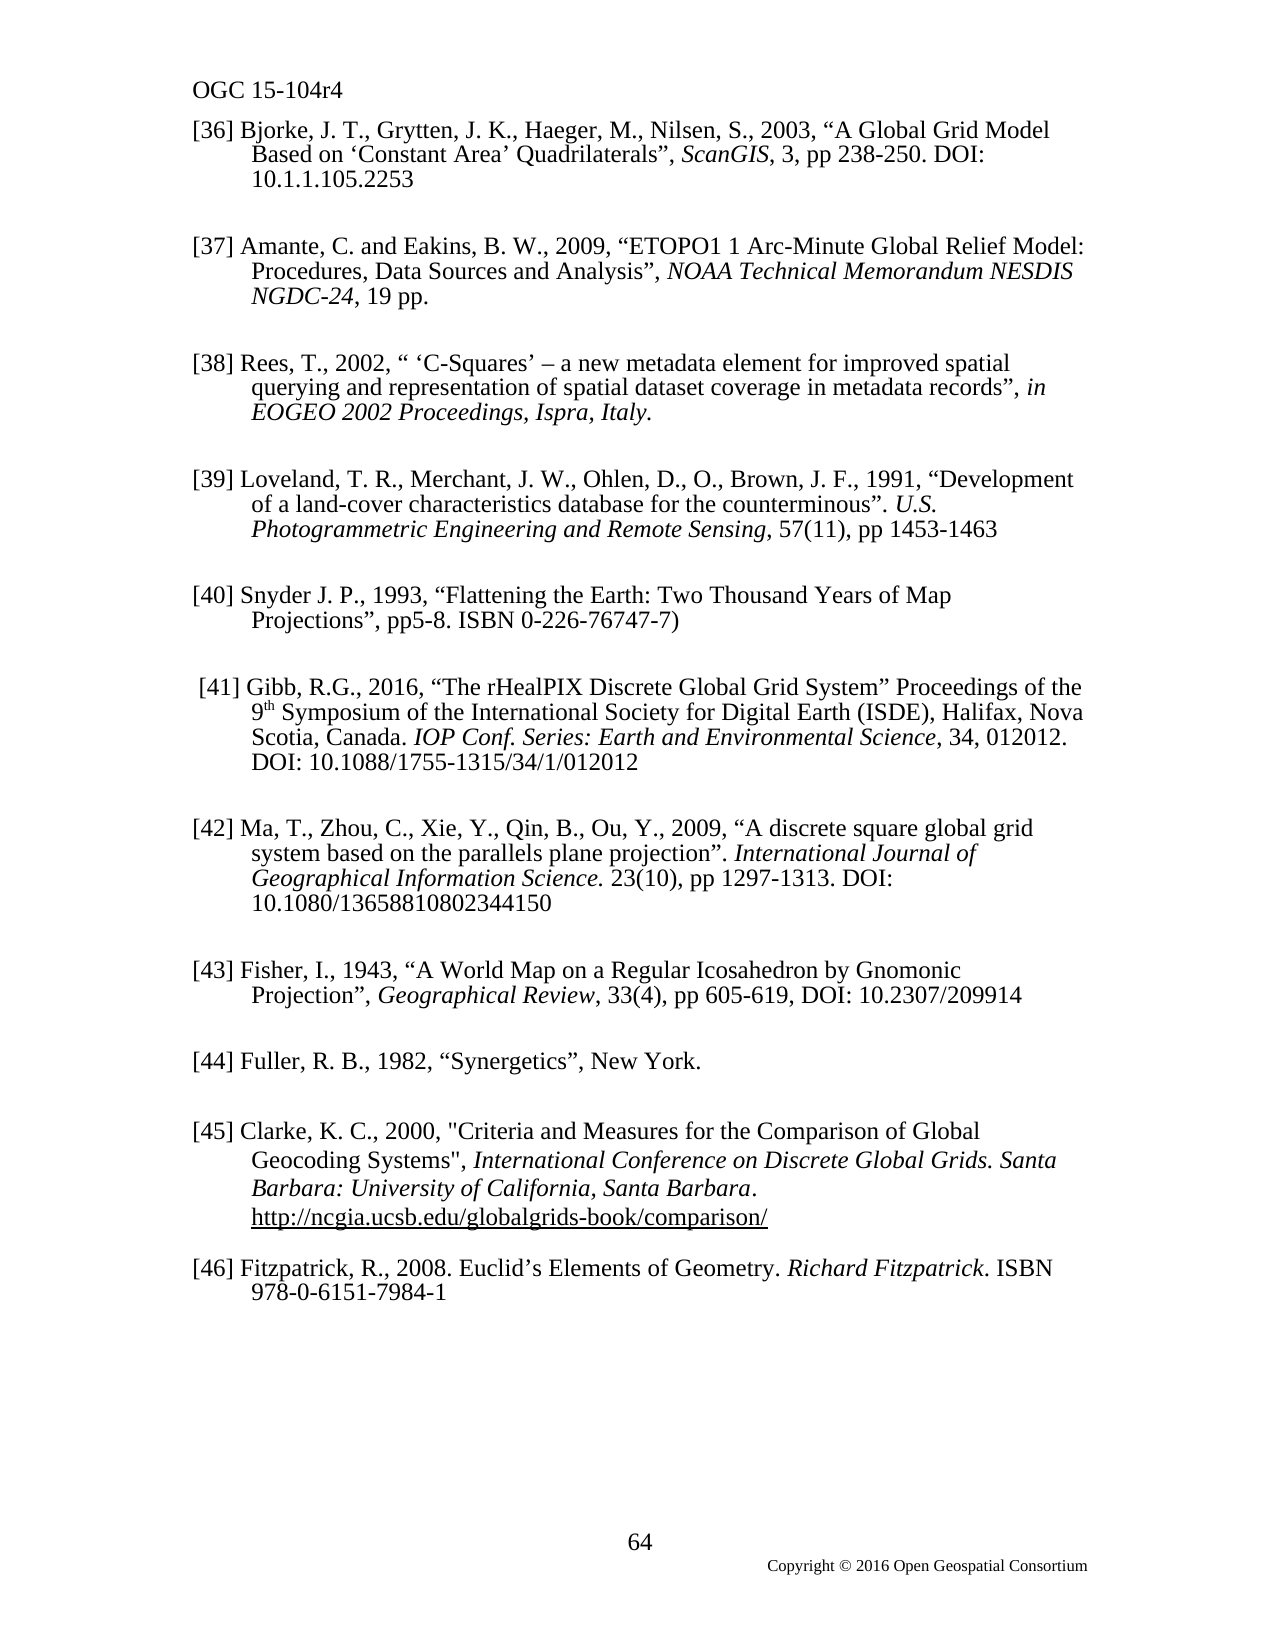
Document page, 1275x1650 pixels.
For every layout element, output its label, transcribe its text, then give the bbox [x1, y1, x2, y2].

text [44] Fuller, R. B., 1982, “Synergetics”, New York. [192, 1050, 1087, 1075]
text [42] Ma, T., Zhou, C., Xie, Y., Qin, B., Ou, Y., 2009, “A discrete square global grid system based on the parallels plane projection”. International Journal of Geographical Information Science. 23(10), pp 1297-1313. DOI: 10.1080/13658810802344150 [192, 817, 1087, 917]
text [45] Clarke, K. C., 2000, "Criteria and Measures for the Comparison of Global Geocoding Systems", International Conference on Discrete Global Grids. Santa Barbara: University of California, Santa Barbara. http://ncgia.ucsb.edu/globalgrids-book/comparison/ [192, 1116, 1087, 1231]
text [39] Loveland, T. R., Merchant, J. W., Ohlen, D., O., Brown, J. F., 1991, “Development of a land-cover characteristics database for the counterminous”. U.S. Photogrammetric Engineering and Remote Sensing, 57(11), pp 1453-1463 [192, 467, 1087, 543]
text [43] Fisher, I., 1943, “A World Map on a Regular Icosahedron by Gnomonic Projection”, Geographical Review, 33(4), pp 605-619, DOI: 10.2307/209914 [192, 958, 1087, 1008]
text [40] Snyder J. P., 1993, “Flattening the Earth: Two Thousand Years of Map Projections”, pp5-8. ISBN 0-226-76747-7) [192, 584, 1087, 634]
text [46] Fitzpatrick, R., 2008. Euclid’s Elements of Geometry. Richard Fitzpatrick. ISBN 978-0-6151-7984-1 [192, 1256, 1087, 1306]
text [37] Amante, C. and Eakins, B. W., 2009, “ETOPO1 1 Arc-Minute Global Relief Model: Procedures, Data Sources and Analysis”, NOAA Technical Memorandum NESDIS NGDC-24, 19 pp. [192, 234, 1087, 310]
text [36] Bjorke, J. T., Grytten, J. K., Haeger, M., Nilsen, S., 2003, “A Global Grid Model Based on ‘Constant Area’ Quadrilaterals”, ScanGIS, 3, pp 238-250. DOI: 10.1.1.105.2253 [192, 118, 1087, 193]
text [38] Rees, T., 2002, “ ‘C-Squares’ – a new metadata element for improved spatial querying and representation of spatial dataset coverage in metadata records”, in EOGEO 2002 Proceedings, Ispra, Italy. [192, 351, 1087, 426]
text [41] Gibb, R.G., 2016, “The rHealPIX Discrete Global Grid System” Proceedings of the 9th Symposium of the International Society for Digital Earth (ISDE), Halifax, Nova Scotia, Canada. IOP Conf. Series: Earth and Environmental Science, 34, 012012. DOI: 10.1088/1755-1315/34/1/012012 [192, 675, 1087, 776]
